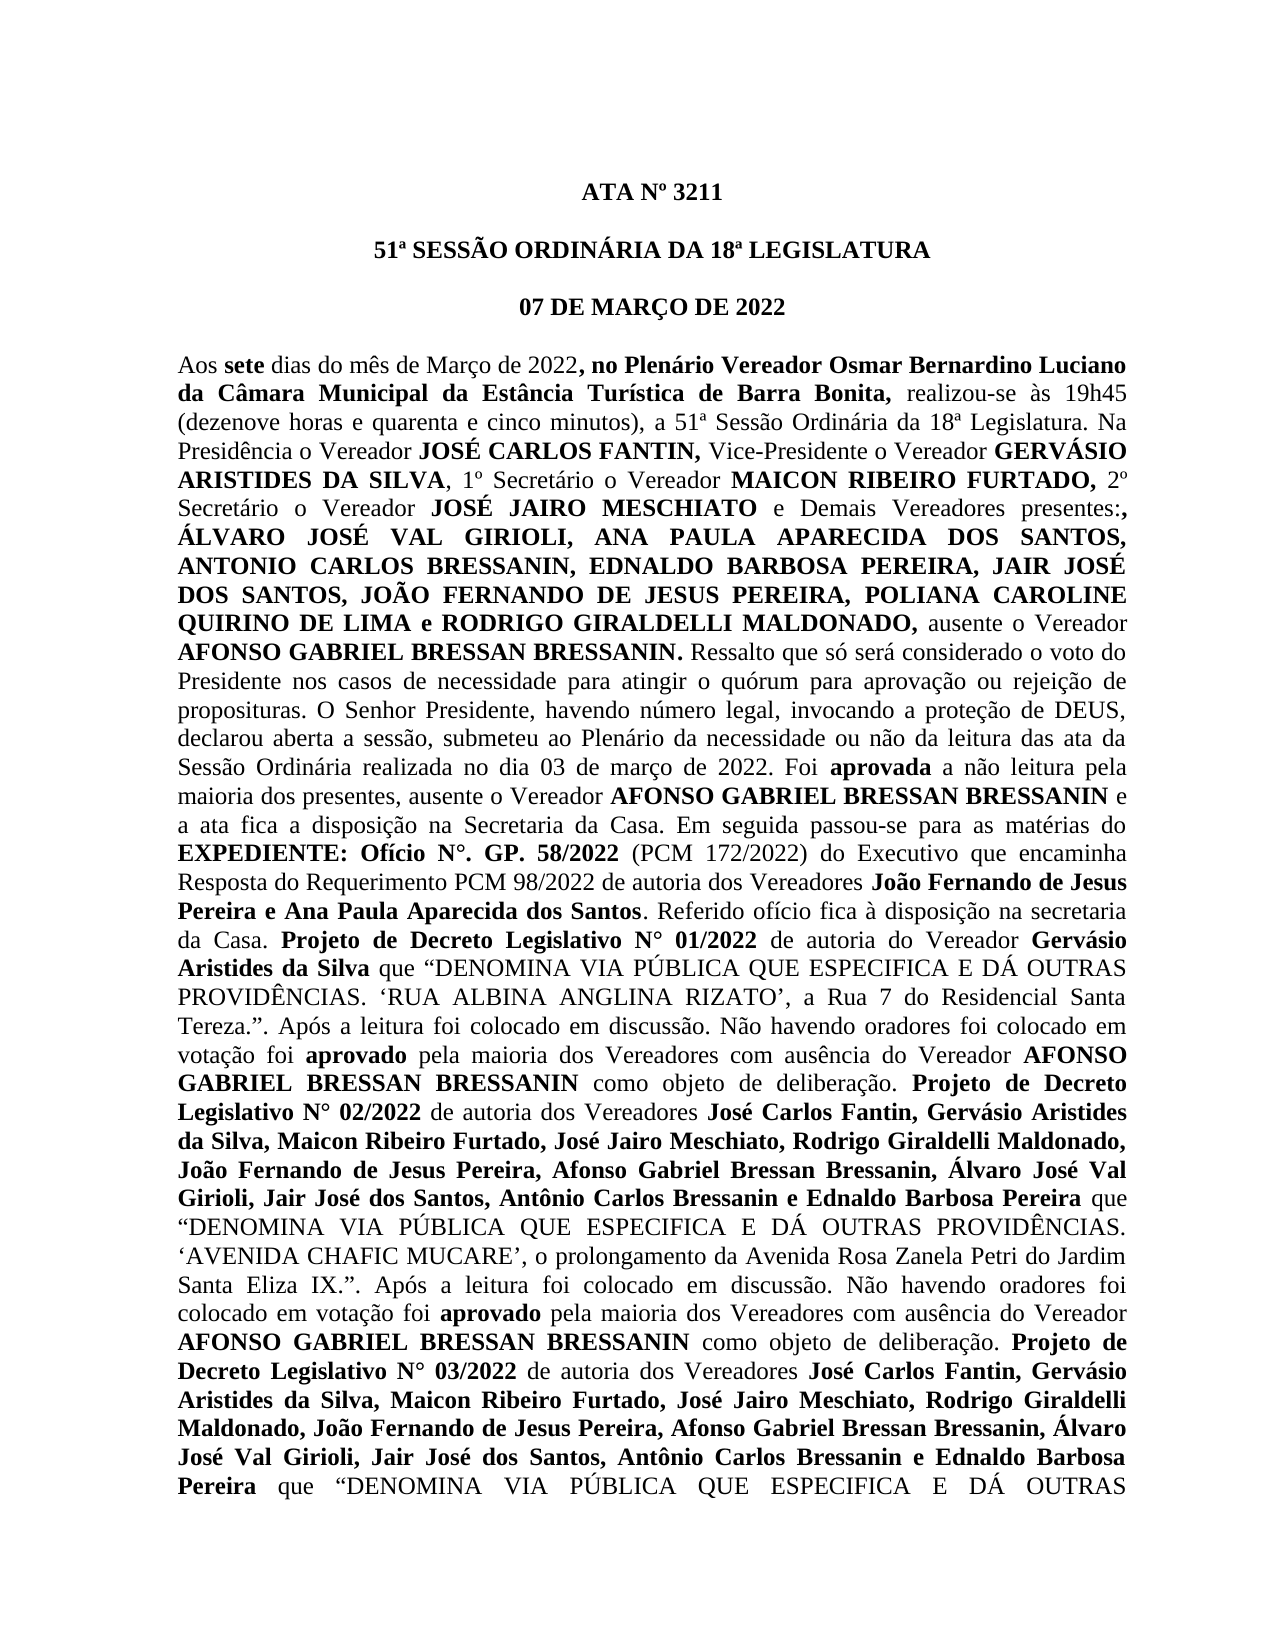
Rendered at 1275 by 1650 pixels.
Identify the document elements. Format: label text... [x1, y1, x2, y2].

text 07 DE MARÇO DE 2022 [177, 292, 1127, 321]
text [177, 350, 1127, 1500]
text ATA Nº 3211 [177, 177, 1127, 206]
text 51ª SESSÃO ORDINÁRIA DA 18ª LEGISLATURA [177, 235, 1127, 263]
